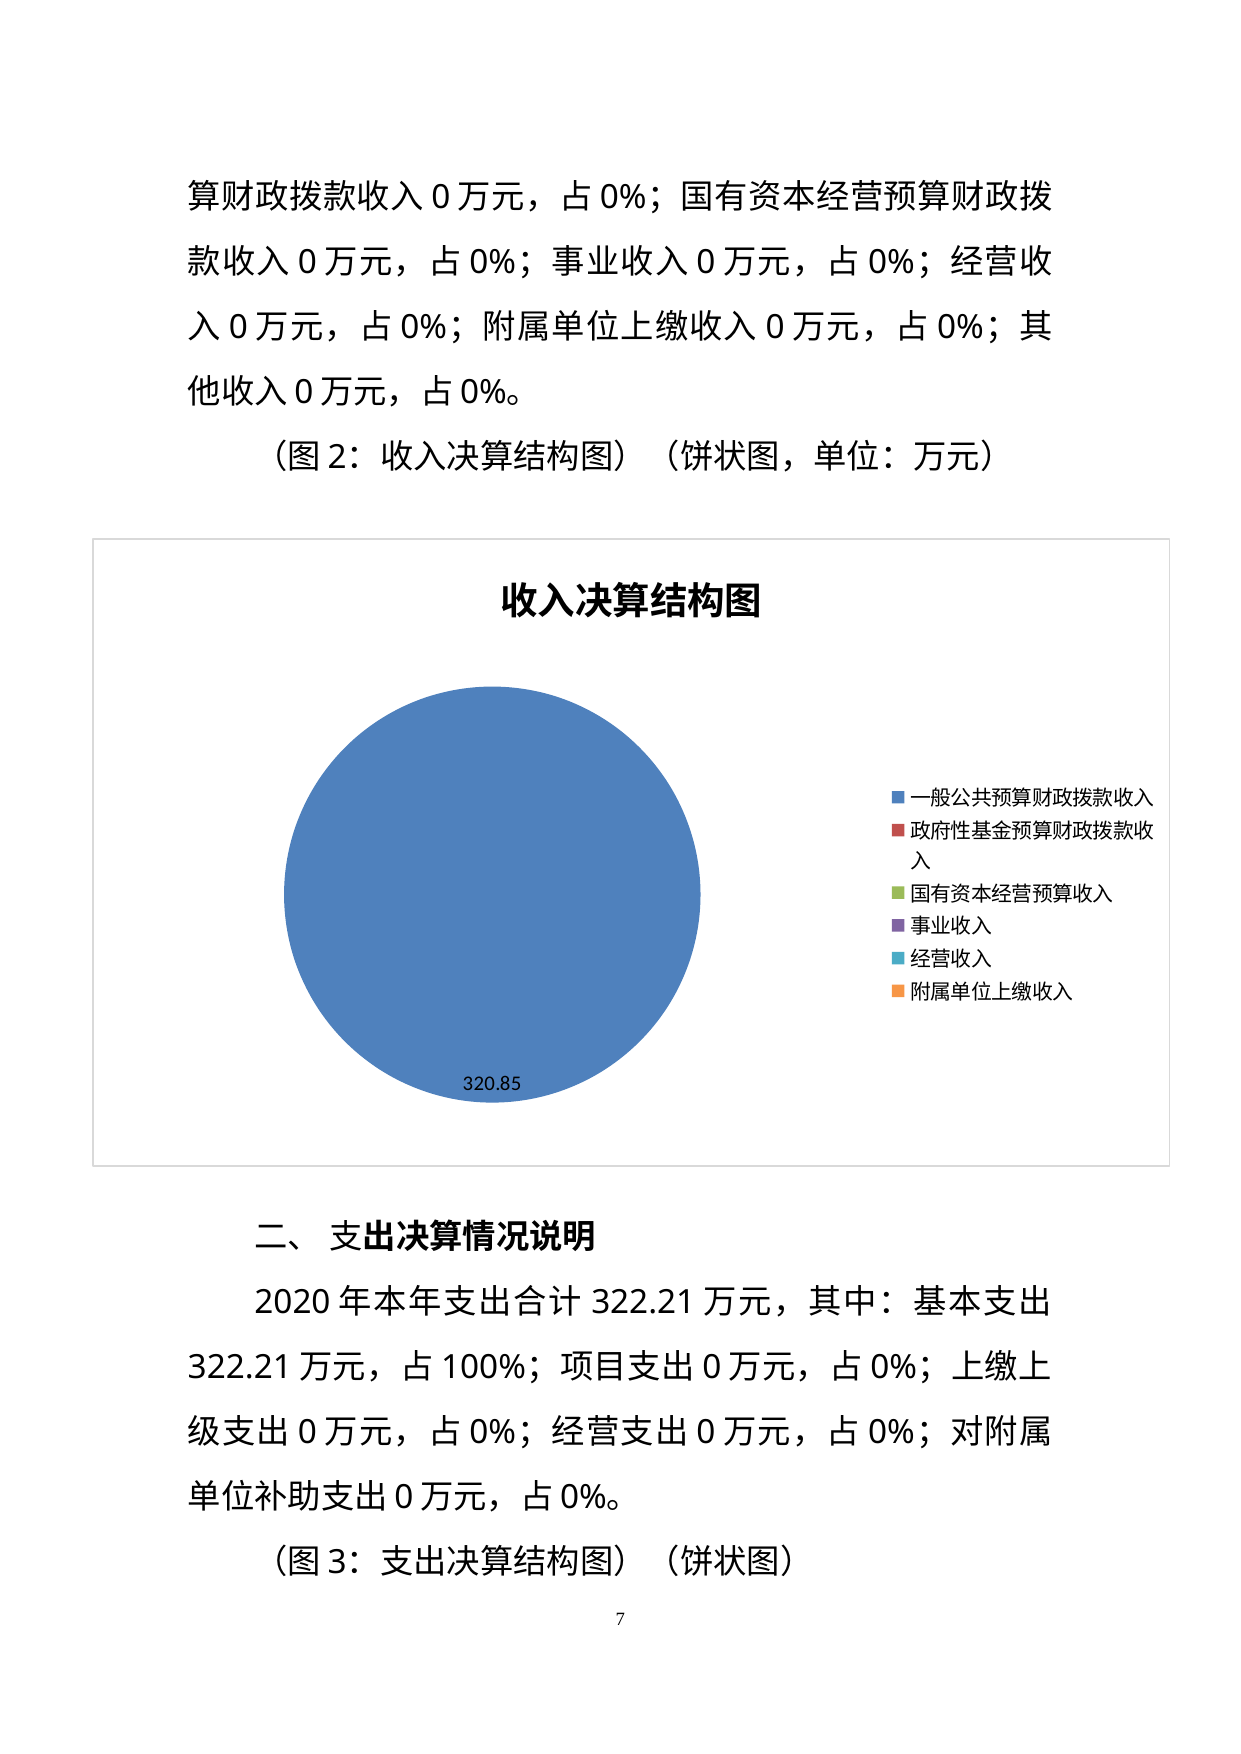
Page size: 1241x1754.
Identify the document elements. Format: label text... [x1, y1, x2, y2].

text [187, 162, 1053, 422]
text （图3：支出决算结构图）（饼状图） [187, 1527, 1053, 1592]
text 2020年本年支出合计322.21万元，其中：基本支出322.21万元，占100%；项目支出0万元，占0%；上缴上级支出0万元，占0%；经营支出0万元，占0%；对附属单位补助支出0万元，占0%。 [187, 1267, 1053, 1527]
list 支出决算情况说明 [254, 1202, 1053, 1267]
text （图2：收入决算结构图）（饼状图，单位：万元） [187, 422, 1053, 487]
